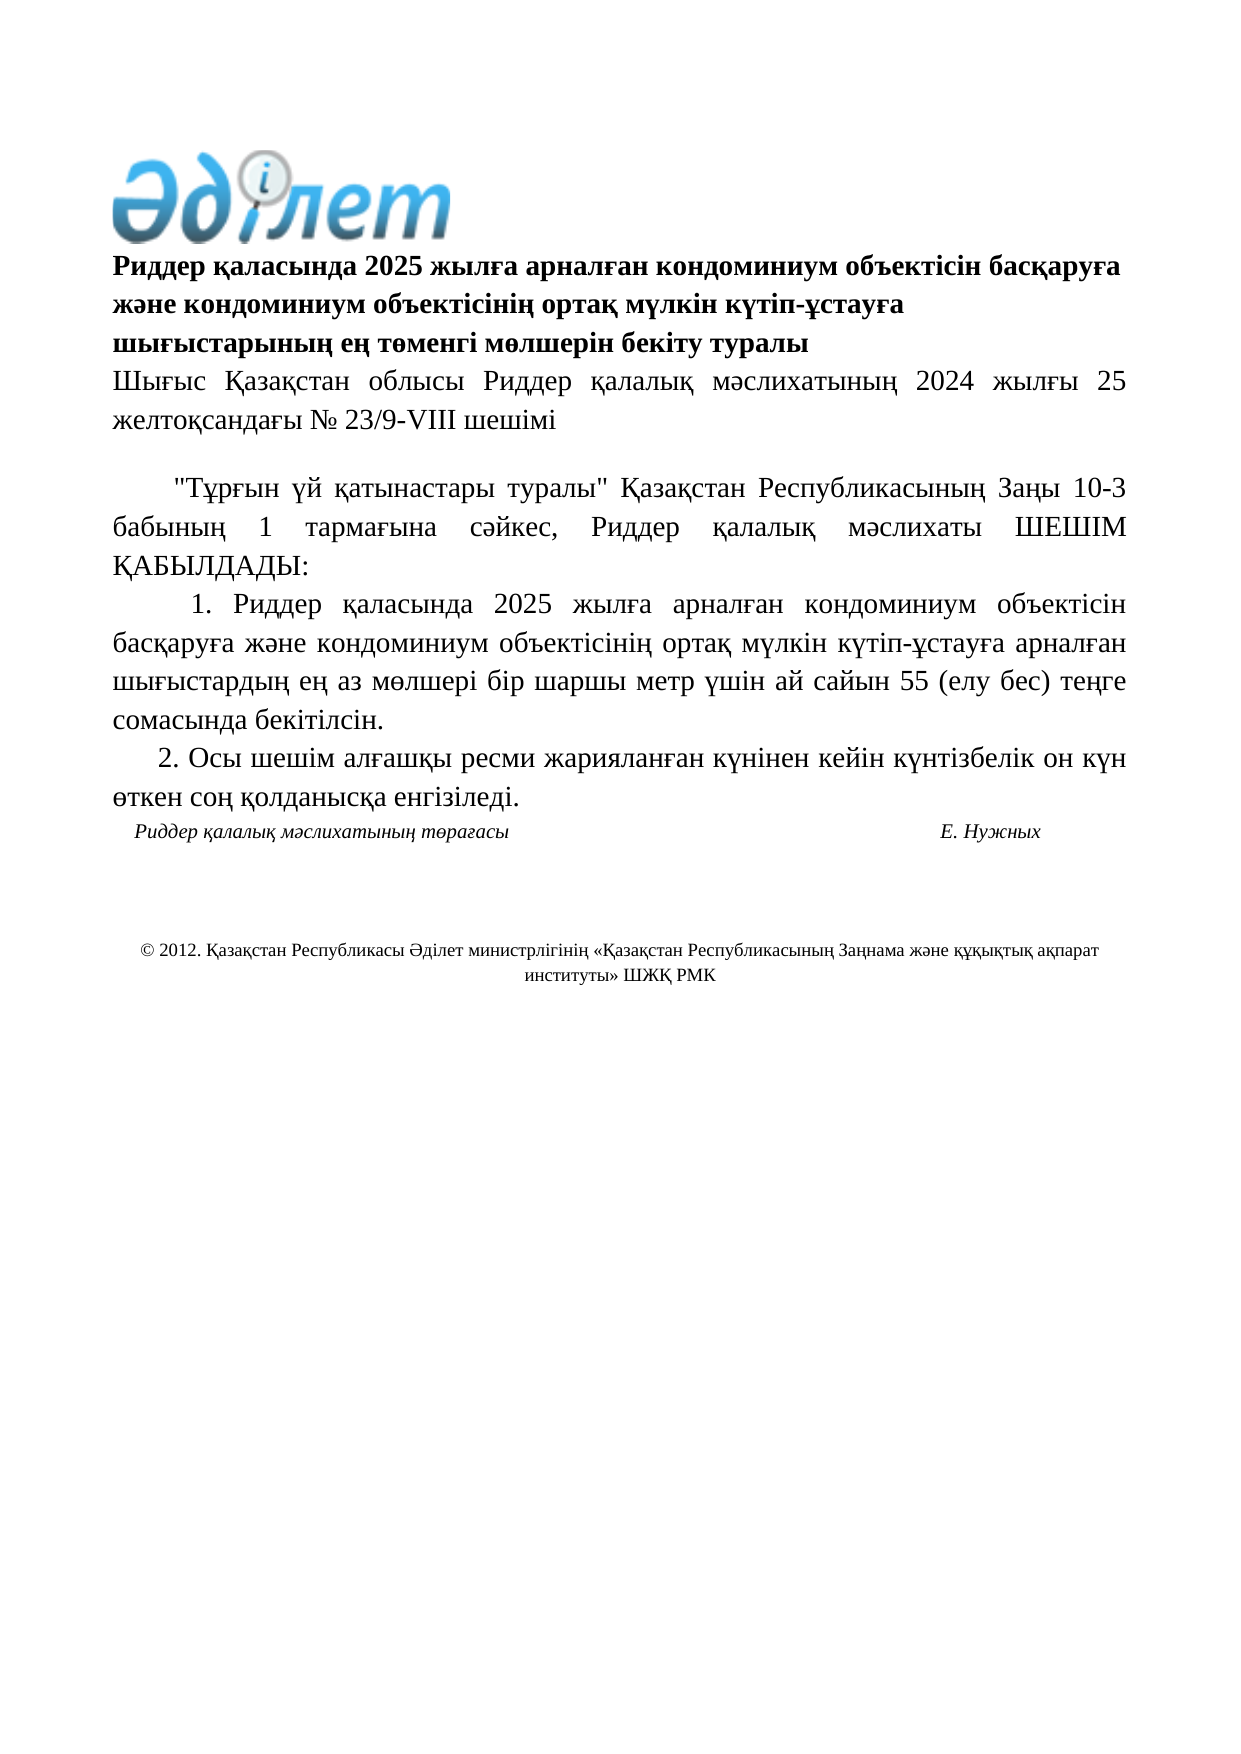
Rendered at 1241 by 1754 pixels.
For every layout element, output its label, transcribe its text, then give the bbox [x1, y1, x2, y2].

table_header Е. Нужных [939, 818, 1240, 848]
text © 2012. Қазақстан Республикасы Әділет министрлігінің «Қазақстан Республикасының Заңнама және құқықтық ақпарат институты» ШЖҚ РМК [112, 939, 1128, 985]
table_header Риддер қалалық мәслихатының төрағасы [101, 818, 939, 848]
text Риддер қаласында 2025 жылға арналған кондоминиум объектісін басқаруға және кондоминиум объектісінің ортақ мүлкін күтіп-ұстауға шығыстарының ең төменгі мөлшерін бекіту туралы [112, 248, 1128, 358]
picture [112, 150, 451, 244]
text 1. Риддер қаласында 2025 жылға арналған кондоминиум объектісін басқаруға және кондоминиум объектісінің ортақ мүлкін күтіп-ұстауға арналған шығыстардың ең аз мөлшері бір шаршы метр үшін ай сайын 55 (елу бес) теңге сомасында бекітілсін. [112, 586, 1128, 735]
text Шығыс Қазақстан облысы Риддер қалалық мәслихатының 2024 жылғы 25 желтоқсандағы № 23/9-VIII шешімі [112, 363, 1128, 435]
text "Тұрғын үй қатынастары туралы" Қазақстан Республикасының Заңы 10-3 бабының 1 тармағына сәйкес, Риддер қалалық мәслихаты ШЕШІМ ҚАБЫЛДАДЫ: [112, 471, 1128, 581]
text 2. Осы шешім алғашқы ресми жарияланған күнінен кейін күнтізбелік он күн өткен соң қолданысқа енгізіледі. [112, 740, 1128, 812]
